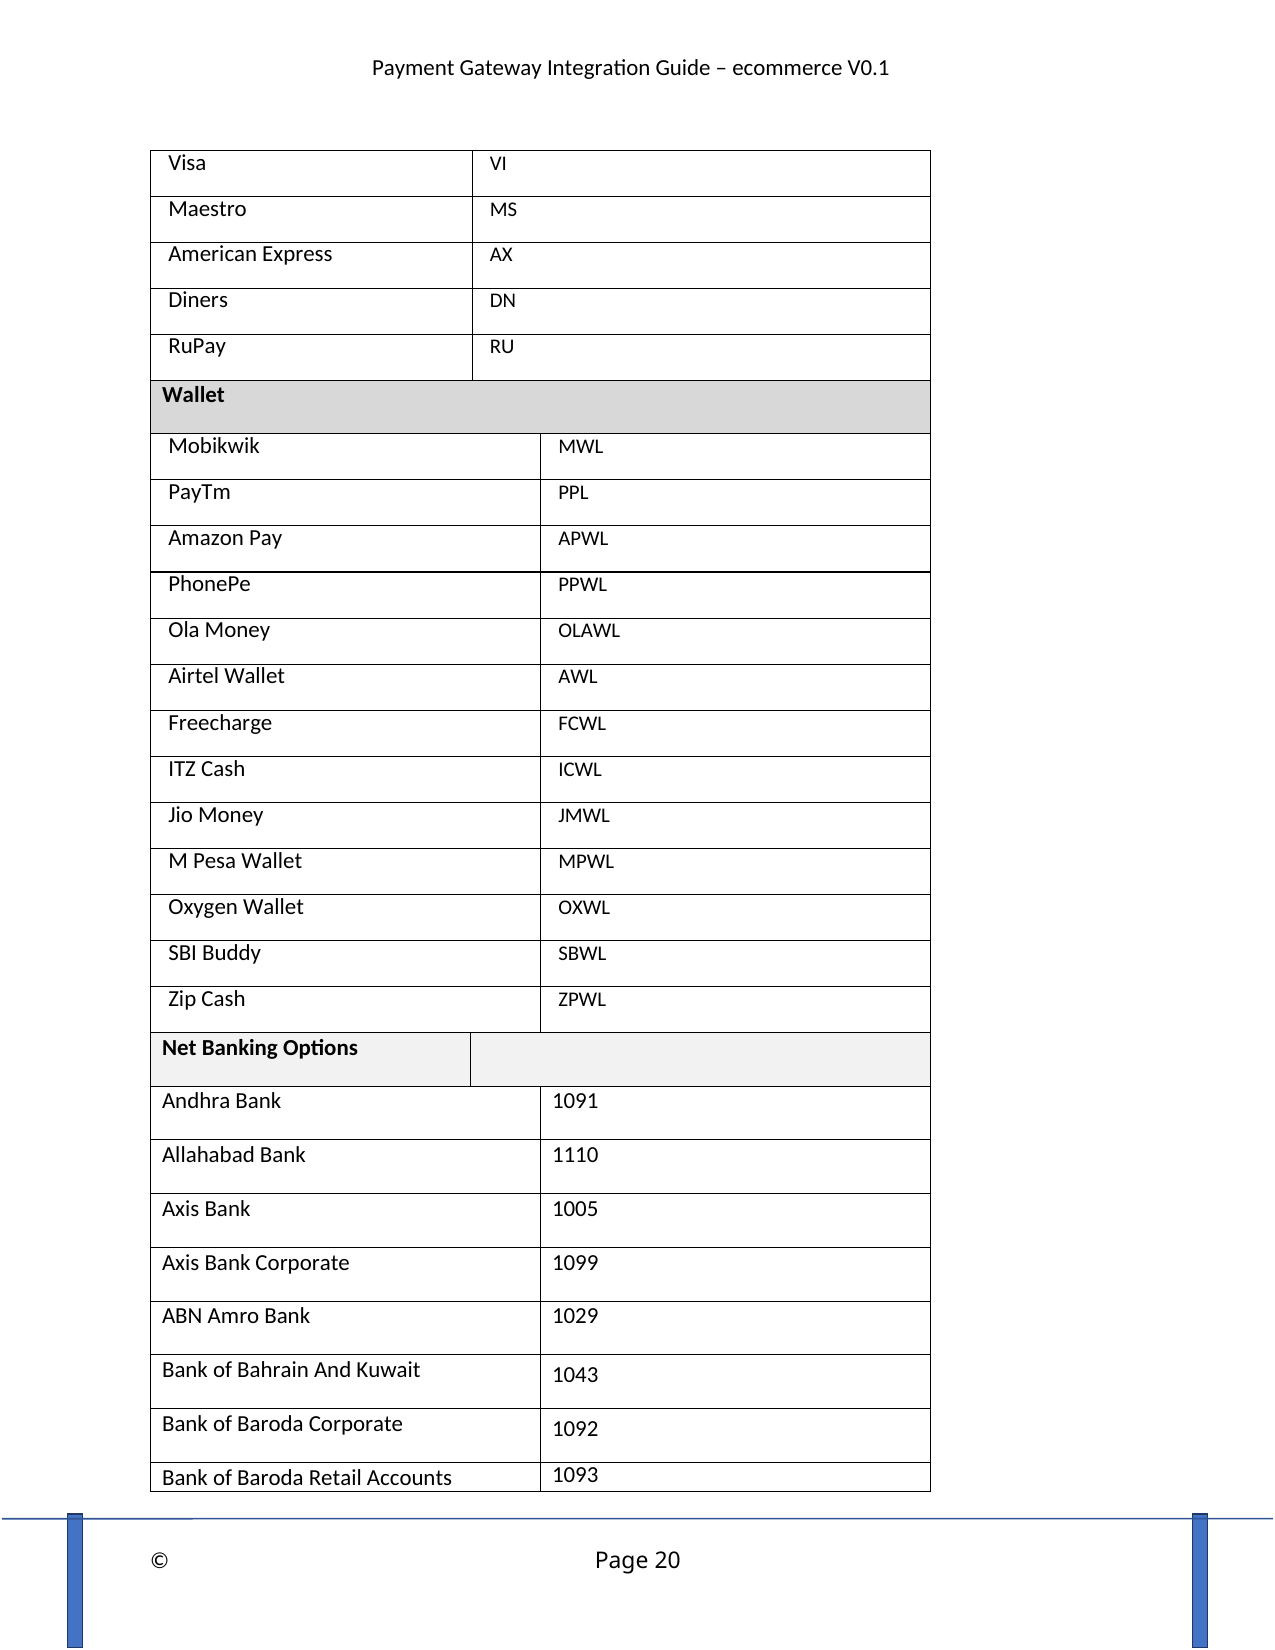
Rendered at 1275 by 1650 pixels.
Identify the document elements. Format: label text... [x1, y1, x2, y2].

table_cell MPWL [541, 849, 930, 894]
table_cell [151, 1463, 540, 1491]
table_cell American Express [151, 243, 472, 287]
table_cell 1091 [541, 1087, 930, 1139]
table_cell APWL [541, 526, 930, 571]
table_cell RuPay [151, 335, 472, 379]
table_cell JMWL [541, 803, 930, 848]
table_cell 1099 [541, 1248, 930, 1301]
table_cell Diners [151, 289, 472, 333]
table_cell Ola Money [151, 619, 540, 663]
table_cell 1005 [541, 1194, 930, 1247]
table_cell SBI Buddy [151, 941, 540, 986]
table_cell Bank of Baroda Corporate [151, 1409, 540, 1462]
table_cell SBWL [541, 941, 930, 986]
table_cell Wallet [151, 381, 930, 433]
table_cell Zip Cash [151, 987, 540, 1032]
table_cell FCWL [541, 711, 930, 756]
table_cell OLAWL [541, 619, 930, 663]
table_cell OXWL [541, 895, 930, 940]
table_cell RU [473, 335, 930, 379]
table_cell Axis Bank [151, 1194, 540, 1247]
table_cell Axis Bank Corporate [151, 1248, 540, 1301]
table_cell Allahabad Bank [151, 1140, 540, 1193]
table_cell Airtel Wallet [151, 665, 540, 709]
table_cell [471, 1033, 930, 1086]
table_cell ITZ Cash [151, 757, 540, 802]
table_cell DN [473, 289, 930, 333]
table_cell ZPWL [541, 987, 930, 1032]
table_cell Amazon Pay [151, 526, 540, 571]
table_cell MS [473, 197, 930, 242]
table_cell Andhra Bank [151, 1087, 540, 1139]
table_cell 1092 [541, 1409, 930, 1462]
table_cell VI [473, 151, 930, 196]
table_cell 1110 [541, 1140, 930, 1193]
table_cell ABN Amro Bank [151, 1302, 540, 1354]
table_cell ICWL [541, 757, 930, 802]
table_cell PPWL [541, 573, 930, 617]
table_cell Oxygen Wallet [151, 895, 540, 940]
table_cell AWL [541, 665, 930, 709]
table_cell PayTm [151, 480, 540, 525]
table_cell Visa [151, 151, 472, 196]
table_cell AX [473, 243, 930, 287]
table_cell 1093 [541, 1463, 930, 1491]
table_cell Net Banking Options [151, 1033, 470, 1086]
table_cell MWL [541, 434, 930, 479]
table_cell Mobikwik [151, 434, 540, 479]
table_cell Freecharge [151, 711, 540, 756]
table_cell Maestro [151, 197, 472, 242]
table_cell M Pesa Wallet [151, 849, 540, 894]
table_cell Bank of Bahrain And Kuwait [151, 1355, 540, 1408]
table_cell PhonePe [151, 573, 540, 617]
table_cell 1043 [541, 1355, 930, 1408]
table_cell 1029 [541, 1302, 930, 1354]
table_cell PPL [541, 480, 930, 525]
table_cell Jio Money [151, 803, 540, 848]
